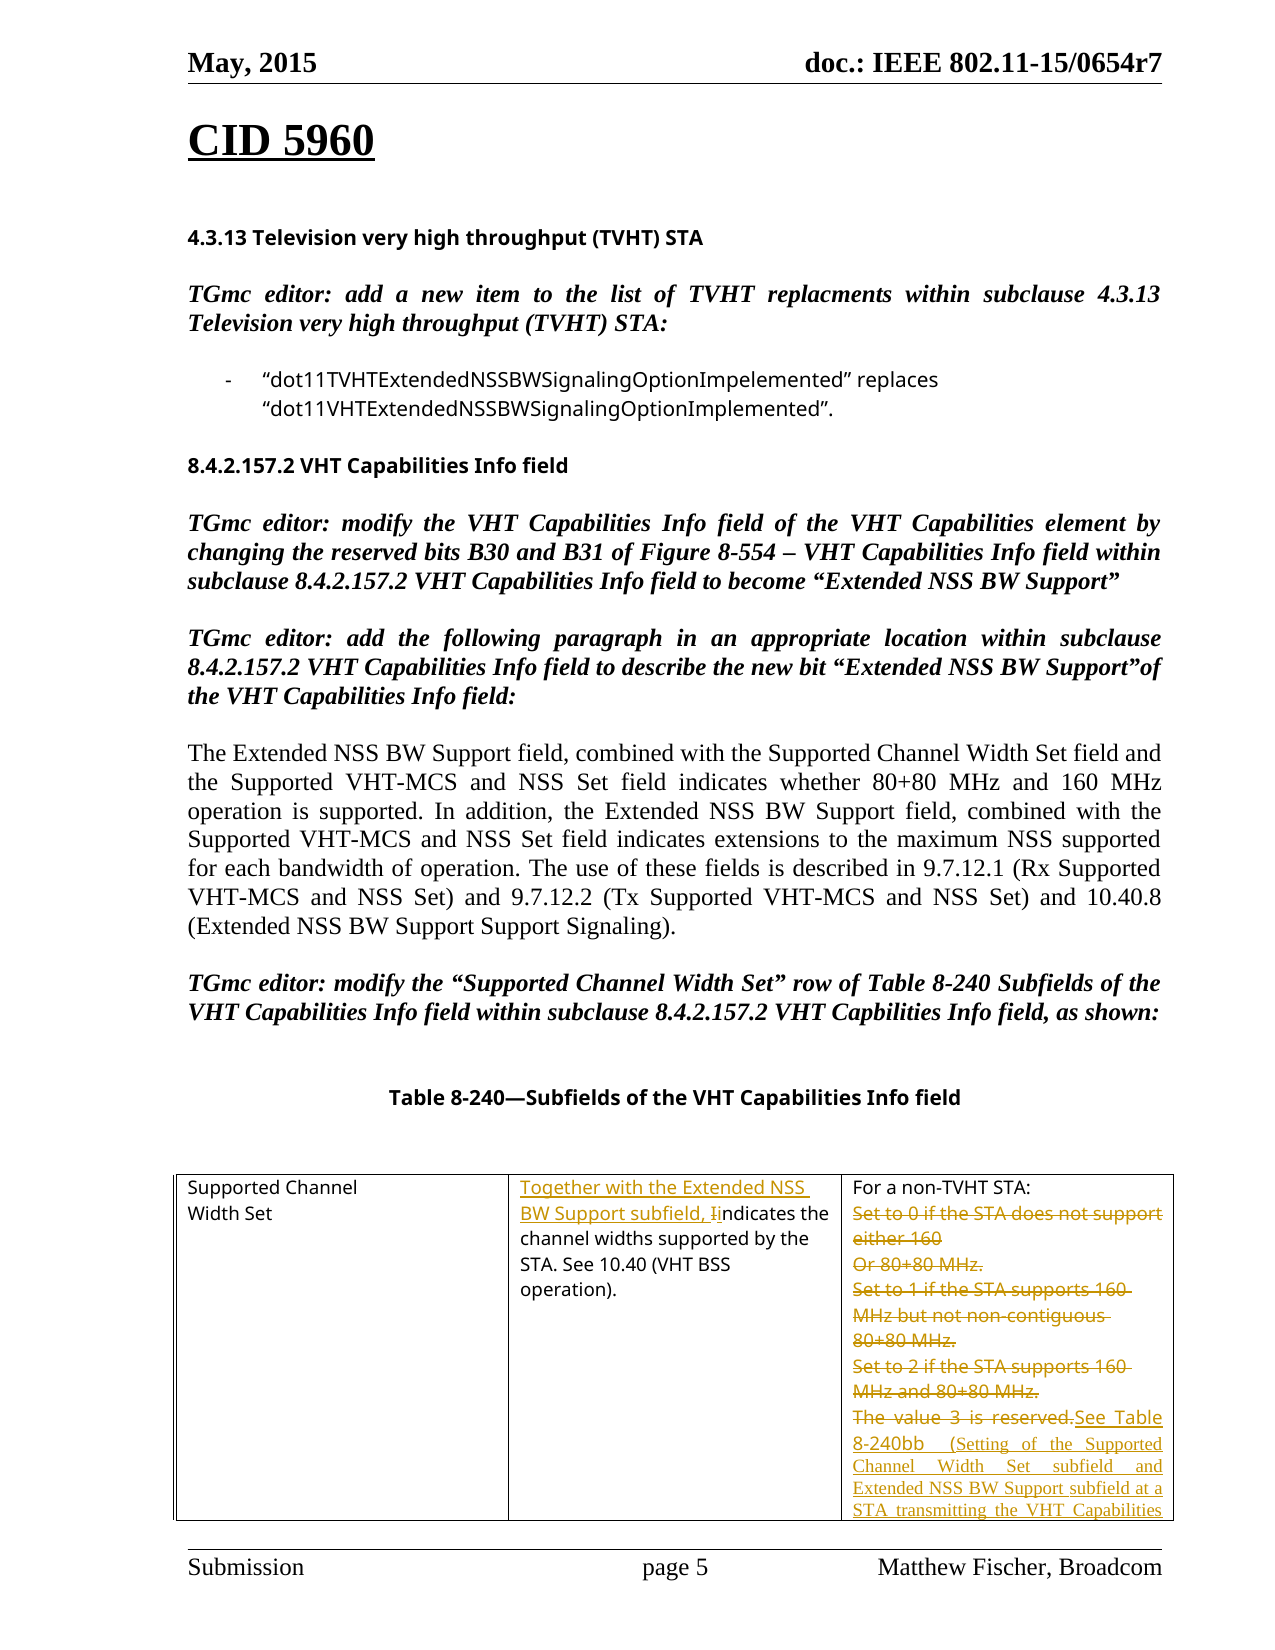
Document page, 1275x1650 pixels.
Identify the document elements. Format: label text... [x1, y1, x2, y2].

text CID 5960 [187, 112, 1162, 165]
text TGmc editor: modify the VHT Capabilities Info field of the VHT Capabilities element by changing the reserved bits B30 and B31 of Figure 8-554 – VHT Capabilities Info field within subclause 8.4.2.157.2 VHT Capabilities Info field to become “Extended NSS BW Support” [187, 508, 1162, 594]
text 8.4.2.157.2 VHT Capabilities Info field [187, 451, 1162, 479]
text TGmc editor: add a new item to the list of TVHT replacments within subclause 4.3.13 Television very high throughput (TVHT) STA: [187, 279, 1162, 337]
list “dot11TVHTExtendedNSSBWSignalingOptionImpelemented” replaces “dot11VHTExtendedNSSBWSignalingOptionImplemented”. [225, 366, 1162, 422]
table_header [177, 1175, 508, 1520]
text Table 8-240—Subfields of the VHT Capabilities Info field [187, 1083, 1162, 1111]
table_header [842, 1175, 1173, 1520]
text 4.3.13 Television very high throughput (TVHT) STA [187, 223, 1162, 251]
text TGmc editor: add the following paragraph in an appropriate location within subclause 8.4.2.157.2 VHT Capabilities Info field to describe the new bit “Extended NSS BW Support”of the VHT Capabilities Info field: [187, 623, 1162, 709]
text TGmc editor: modify the “Supported Channel Width Set” row of Table 8-240 Subfields of the VHT Capabilities Info field within subclause 8.4.2.157.2 VHT Capbilities Info field, as shown: [187, 968, 1162, 1026]
text The Extended NSS BW Support field, combined with the Supported Channel Width Set field and the Supported VHT-MCS and NSS Set field indicates whether 80+80 MHz and 160 MHz operation is supported. In addition, the Extended NSS BW Support field, combined with the Supported VHT-MCS and NSS Set field indicates extensions to the maximum NSS supported for each bandwidth of operation. The use of these fields is described in 9.7.12.1 (Rx Supported VHT-MCS and NSS Set) and 9.7.12.2 (Tx Supported VHT-MCS and NSS Set) and 10.40.8 (Extended NSS BW Support Support Signaling). [187, 738, 1162, 939]
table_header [509, 1175, 841, 1520]
